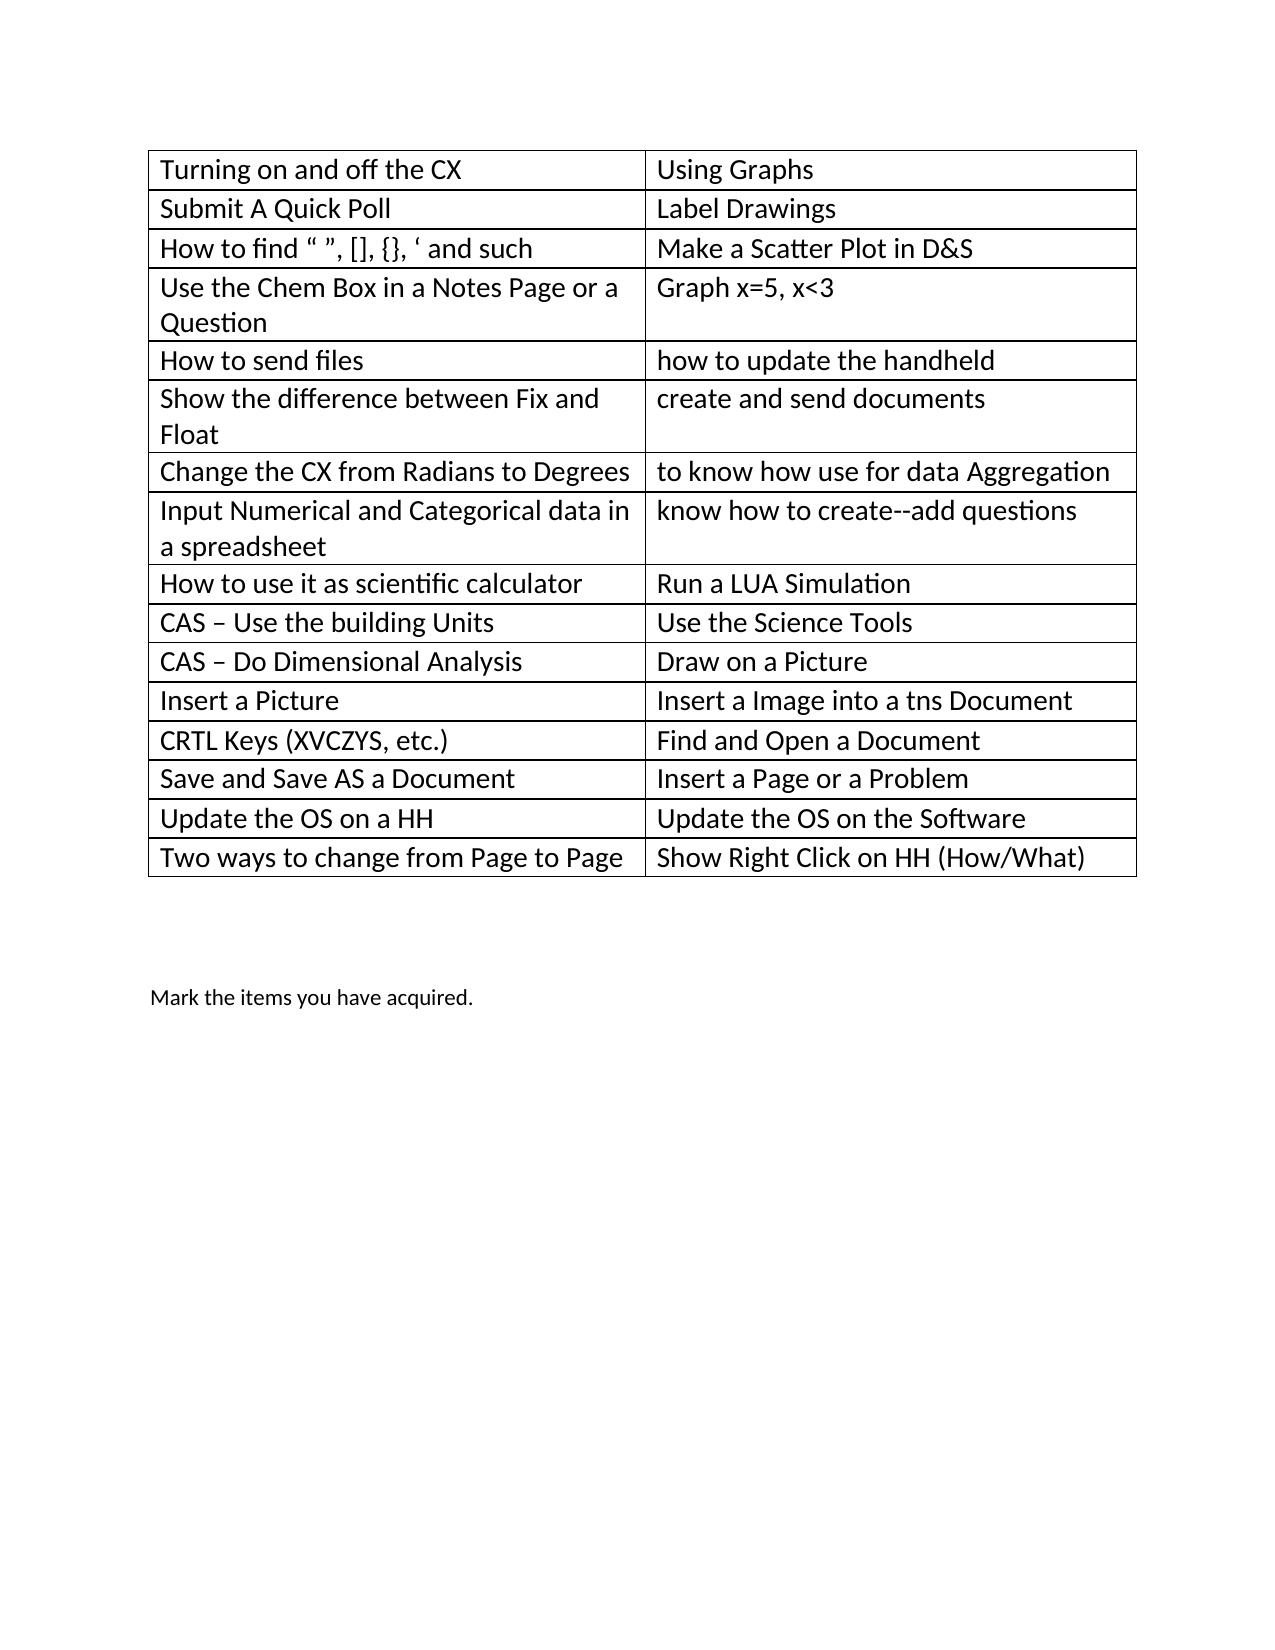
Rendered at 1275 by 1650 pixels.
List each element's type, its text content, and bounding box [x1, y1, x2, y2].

table_cell How to send files [149, 342, 645, 379]
table_cell Graph x=5, x<3 [646, 269, 1136, 340]
table_cell Save and Save AS a Document [149, 761, 645, 798]
table_cell how to update the handheld [646, 342, 1136, 379]
table_cell know how to create--add questions [646, 493, 1136, 564]
table_cell Update the OS on the Software [646, 800, 1136, 837]
table_cell How to use it as scientific calculator [149, 565, 645, 603]
table_cell Input Numerical and Categorical data in a spreadsheet [149, 493, 645, 564]
table_cell CAS – Use the building Units [149, 605, 645, 642]
table_header Using Graphs [646, 151, 1136, 189]
table_cell Use the Chem Box in a Notes Page or a Question [149, 269, 645, 340]
table_cell Use the Science Tools [646, 605, 1136, 642]
table_cell Draw on a Picture [646, 643, 1136, 681]
table_cell Show Right Click on HH (How/What) [646, 839, 1136, 876]
table_cell CAS – Do Dimensional Analysis [149, 643, 645, 681]
table_cell Show the difference between Fix and Float [149, 381, 645, 452]
table_cell Submit A Quick Poll [149, 191, 645, 228]
table_cell Update the OS on a HH [149, 800, 645, 837]
table_cell to know how use for data Aggregation [646, 453, 1136, 491]
table_cell Label Drawings [646, 191, 1136, 228]
text Mark the items you have acquired. [150, 983, 1125, 1011]
table_cell Two ways to change from Page to Page [149, 839, 645, 876]
table_cell Run a LUA Simulation [646, 565, 1136, 603]
table_cell Find and Open a Document [646, 722, 1136, 759]
table_cell Insert a Page or a Problem [646, 761, 1136, 798]
table_cell Insert a Image into a tns Document [646, 683, 1136, 720]
table_cell create and send documents [646, 381, 1136, 452]
table_cell Make a Scatter Plot in D&S [646, 230, 1136, 267]
table_header Turning on and off the CX [149, 151, 645, 189]
table_cell How to find “ ”, [], {}, ‘ and such [149, 230, 645, 267]
table_cell Change the CX from Radians to Degrees [149, 453, 645, 491]
table_cell CRTL Keys (XVCZYS, etc.) [149, 722, 645, 759]
table_cell Insert a Picture [149, 683, 645, 720]
